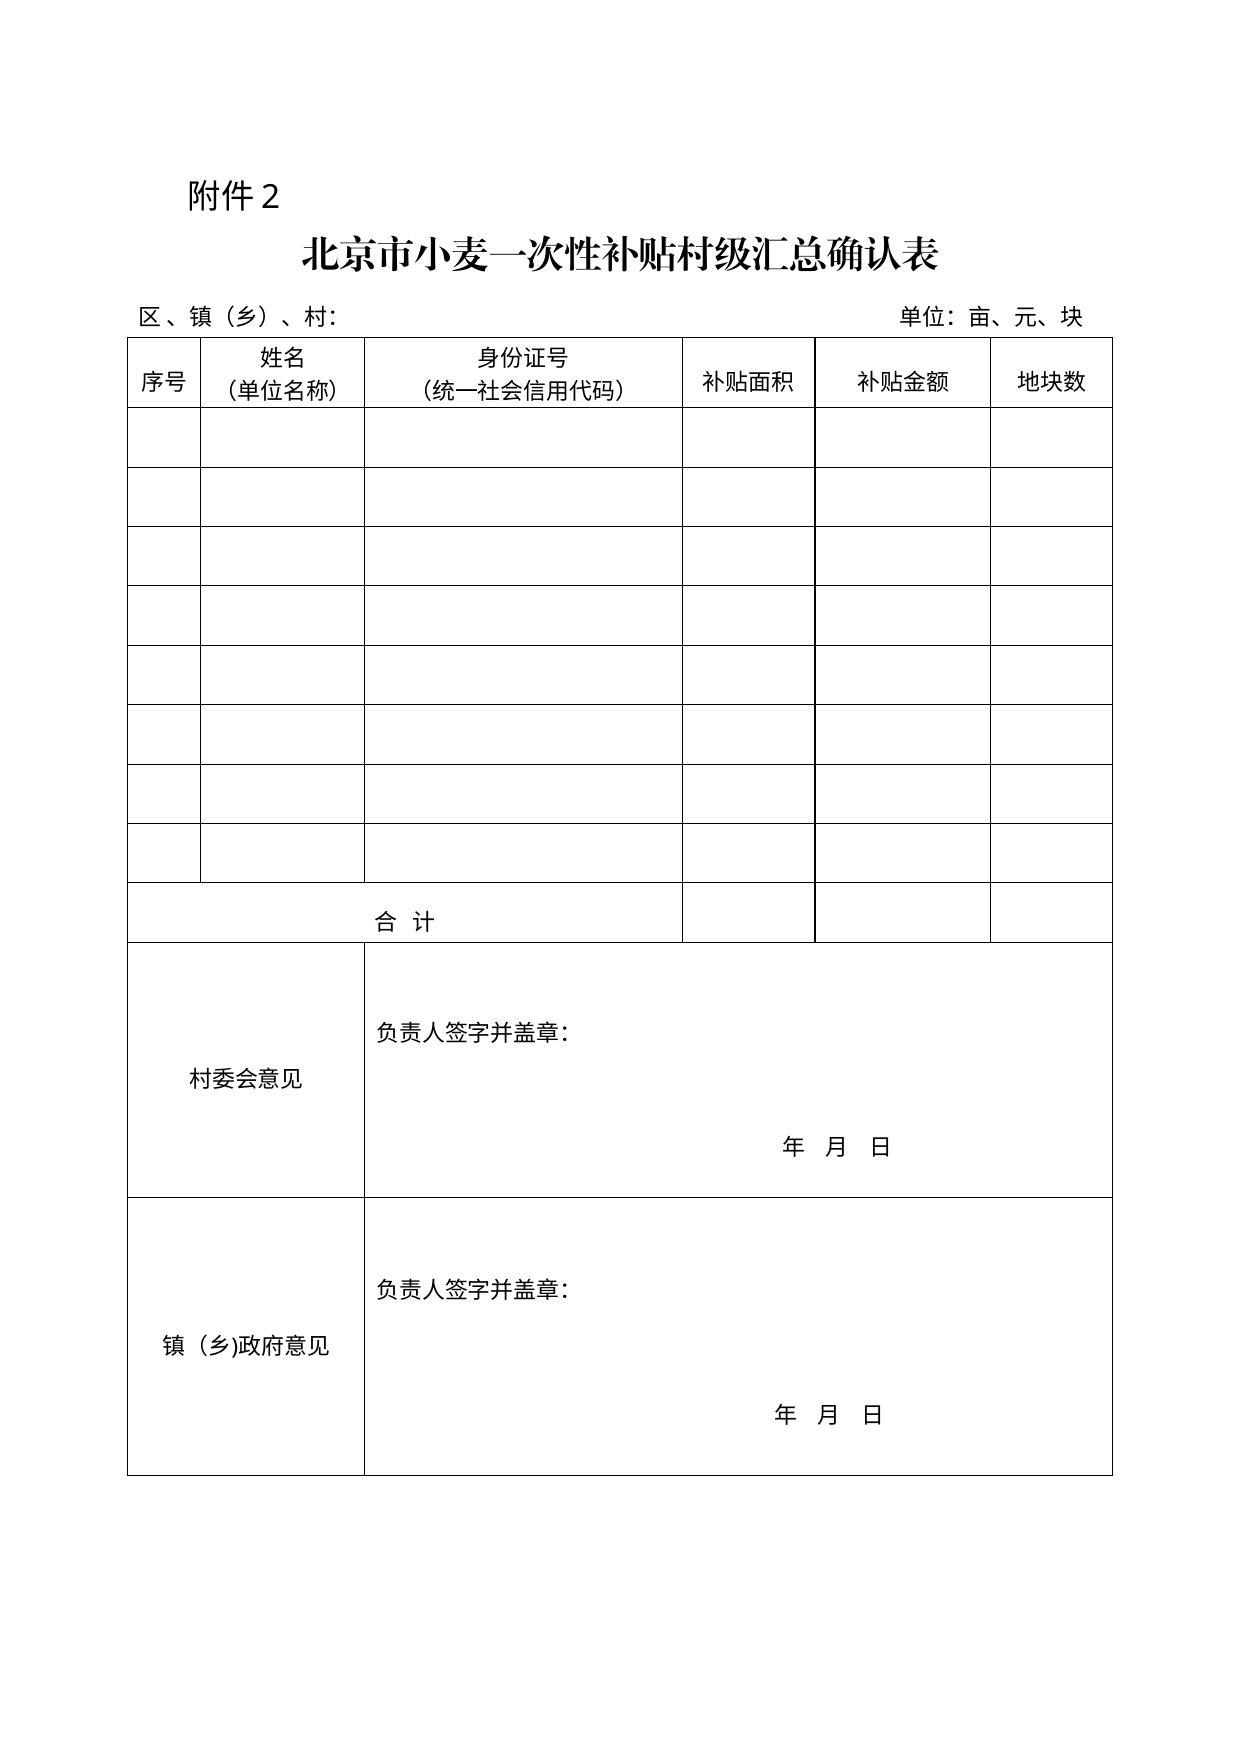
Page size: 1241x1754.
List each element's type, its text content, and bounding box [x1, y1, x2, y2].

table_cell [991, 646, 1112, 704]
table_cell [991, 705, 1112, 763]
table_cell [991, 586, 1112, 645]
table_cell [128, 408, 200, 467]
table_cell [128, 527, 200, 585]
table_cell [201, 408, 364, 467]
table_cell [683, 883, 814, 942]
table_cell [128, 705, 200, 763]
table_cell [816, 646, 990, 704]
table_cell [991, 824, 1112, 882]
table_cell [128, 646, 200, 704]
table_cell [991, 765, 1112, 823]
table_cell [128, 765, 200, 823]
table_cell 补贴金额 [816, 338, 990, 407]
table_cell [201, 527, 364, 585]
table_cell [201, 468, 364, 526]
table_cell [991, 468, 1112, 526]
table_cell [201, 705, 364, 763]
table_header 单位：亩、元、块 [751, 279, 1113, 337]
table_cell [128, 468, 200, 526]
table_cell [816, 824, 990, 882]
table_cell [201, 765, 364, 823]
table_cell [365, 824, 682, 882]
table_cell [365, 705, 682, 763]
table_cell [816, 883, 990, 942]
table_cell [991, 408, 1112, 467]
table_cell [201, 824, 364, 882]
table_cell [365, 527, 682, 585]
table_cell 序号 [128, 338, 200, 407]
table_cell [991, 883, 1112, 942]
table_cell [683, 646, 814, 704]
table_cell [683, 527, 814, 585]
table_cell [128, 586, 200, 645]
table_cell 姓名 （单位名称） [201, 338, 364, 407]
table_header 区 、镇（乡）、村： [128, 279, 751, 337]
text 附件2 [187, 162, 1053, 220]
table_cell [683, 705, 814, 763]
table_cell 身份证号 （统一社会信用代码） [365, 338, 682, 407]
table_cell [201, 646, 364, 704]
table_cell [365, 765, 682, 823]
table_cell [683, 824, 814, 882]
table_cell 合 计 [128, 883, 682, 942]
table_cell 地块数 [991, 338, 1112, 407]
text 北京市小麦一次性补贴村级汇总确认表 [187, 220, 1053, 279]
table_cell [365, 586, 682, 645]
table_cell [201, 586, 364, 645]
table_cell [816, 408, 990, 467]
table_cell [683, 765, 814, 823]
table_cell [365, 408, 682, 467]
table_cell [365, 646, 682, 704]
table_cell [991, 527, 1112, 585]
table_cell [128, 824, 200, 882]
table_cell [816, 765, 990, 823]
table_cell [816, 468, 990, 526]
table_cell 年 月 日 [365, 1078, 1112, 1197]
table_cell 村委会意见 [128, 943, 364, 1197]
table_cell 负责人签字并盖章： [365, 943, 1112, 1078]
table_cell [683, 468, 814, 526]
table_cell [683, 586, 814, 645]
table_cell 镇（乡)政府意见 [128, 1198, 364, 1475]
table_cell [816, 586, 990, 645]
table_cell [816, 705, 990, 763]
table_cell 年 月 日 [365, 1337, 1112, 1475]
table_cell 负责人签字并盖章： [365, 1198, 1112, 1337]
table_cell [683, 408, 814, 467]
table_cell [365, 468, 682, 526]
table_cell [816, 527, 990, 585]
table_cell 补贴面积 [683, 338, 814, 407]
